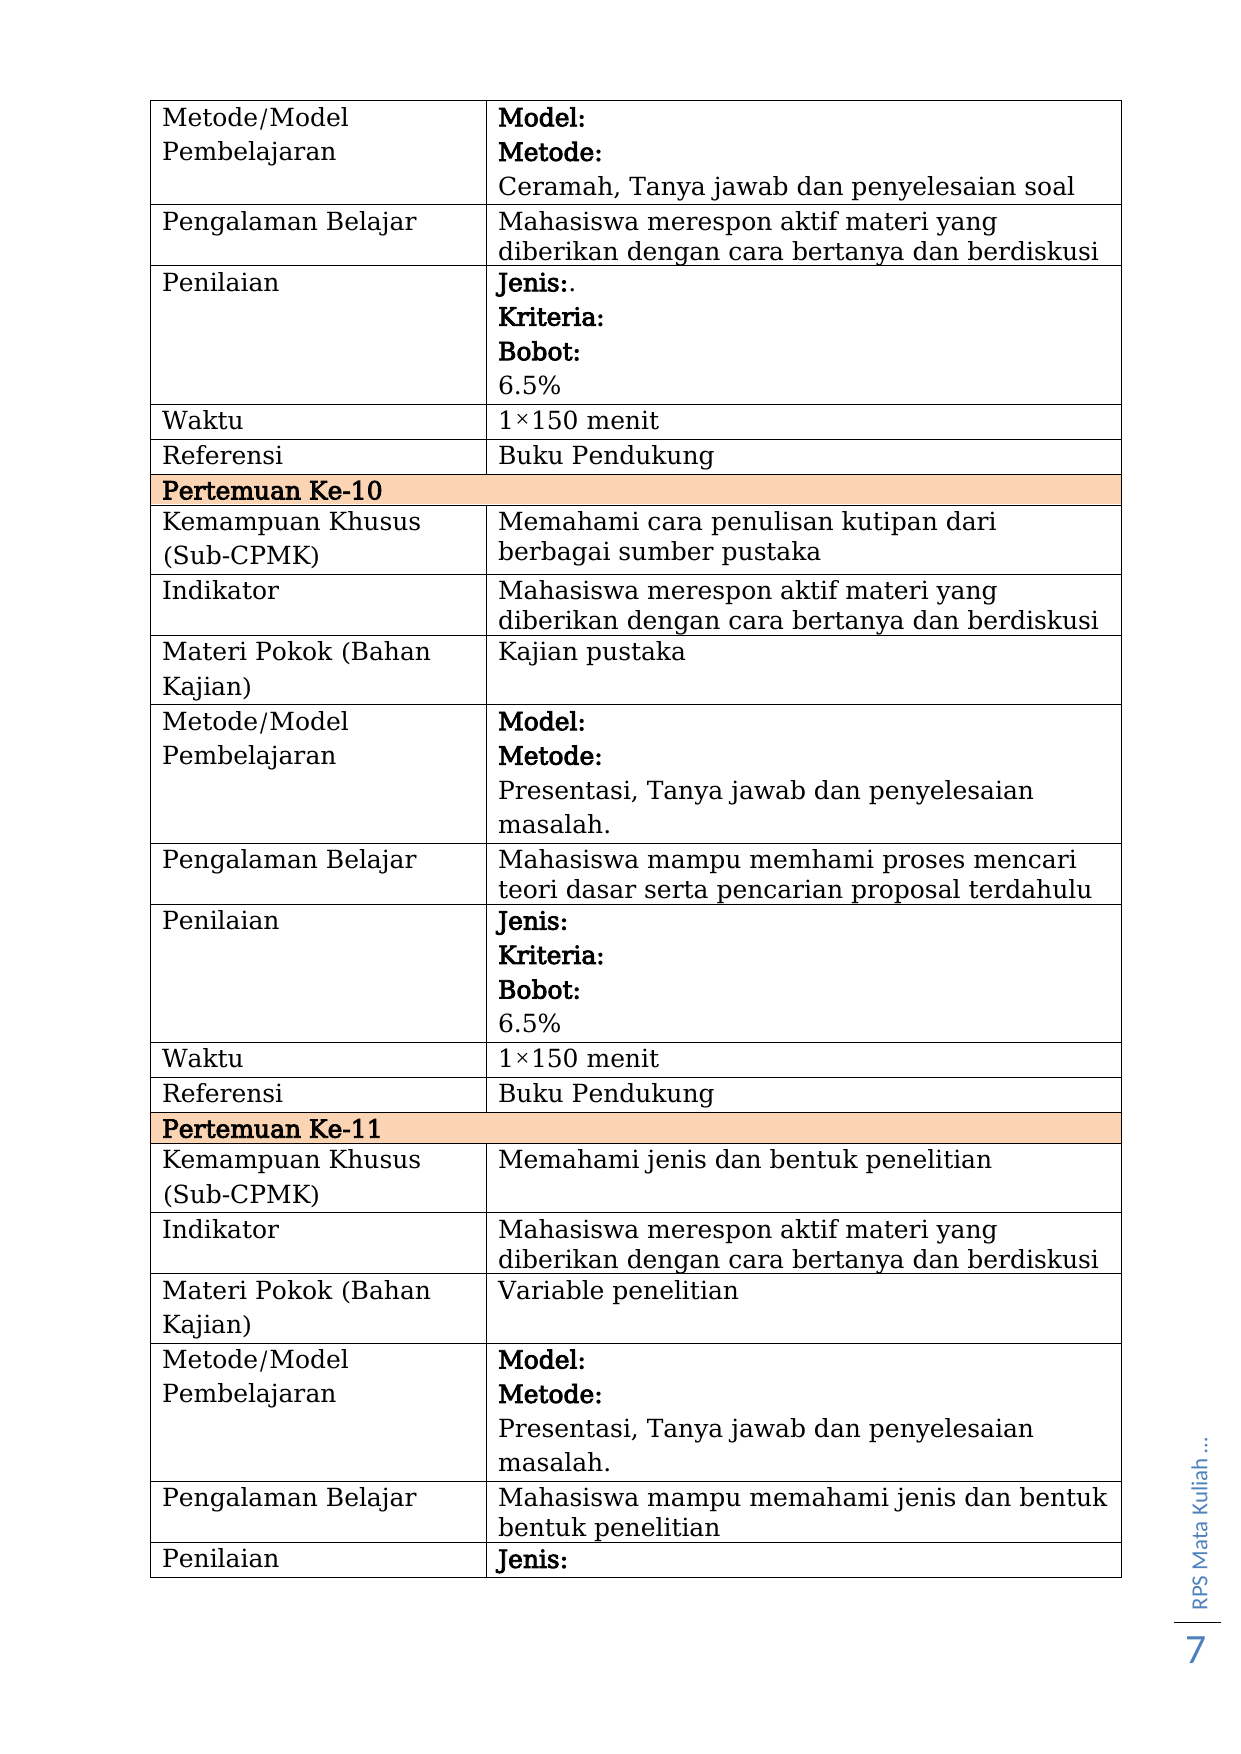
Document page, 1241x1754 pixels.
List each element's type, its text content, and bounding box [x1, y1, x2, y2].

table_cell 1150 menit [487, 1043, 1121, 1077]
table_cell Indikator [151, 1213, 486, 1273]
table_cell Pengalaman Belajar [151, 205, 486, 265]
table_cell Mahasiswa merespon aktif materi yang diberikan dengan cara bertanya dan berdiskusi [487, 205, 1121, 265]
table_cell Mahasiswa merespon aktif materi yang diberikan dengan cara bertanya dan berdiskusi [487, 575, 1121, 635]
table_cell Metode/Model Pembelajaran [151, 101, 486, 204]
table_cell Kajian pustaka [487, 636, 1121, 704]
table_cell Buku Pendukung [487, 440, 1121, 473]
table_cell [487, 1543, 1121, 1577]
table_cell Jenis: Kriteria: Bobot: 6.5% [487, 905, 1121, 1042]
table_cell Pertemuan Ke-11 [151, 1113, 1121, 1143]
table_cell Pengalaman Belajar [151, 1482, 486, 1542]
table_cell Materi Pokok (Bahan Kajian) [151, 1274, 486, 1343]
table_cell Indikator [151, 575, 486, 635]
table_cell Penilaian [151, 905, 486, 1042]
table_cell Mahasiswa mampu memahami jenis dan bentuk bentuk penelitian [487, 1482, 1121, 1542]
table_cell Jenis:. Kriteria: Bobot: 6.5% [487, 266, 1121, 404]
table_cell Waktu [151, 405, 486, 438]
table_cell Memahami jenis dan bentuk penelitian [487, 1144, 1121, 1212]
table_cell Penilaian [151, 266, 486, 404]
table_cell Mahasiswa merespon aktif materi yang diberikan dengan cara bertanya dan berdiskusi [487, 1213, 1121, 1273]
table_cell Kemampuan Khusus (Sub-CPMK) [151, 506, 486, 574]
table_cell Buku Pendukung [487, 1078, 1121, 1112]
table_cell Memahami cara penulisan kutipan dari berbagai sumber pustaka [487, 506, 1121, 574]
table_cell Model: Metode: Presentasi, Tanya jawab dan penyelesaian masalah. [487, 705, 1121, 843]
table_cell Metode/Model Pembelajaran [151, 1344, 486, 1481]
table_cell Penilaian [151, 1543, 486, 1577]
table_cell Referensi [151, 1078, 486, 1112]
table_cell Mahasiswa mampu memhami proses mencari teori dasar serta pencarian proposal terdahulu [487, 844, 1121, 904]
table_cell Kemampuan Khusus (Sub-CPMK) [151, 1144, 486, 1212]
table_cell Variable penelitian [487, 1274, 1121, 1343]
table_cell Waktu [151, 1043, 486, 1077]
table_cell Pertemuan Ke-10 [151, 475, 1121, 504]
table_cell Pengalaman Belajar [151, 844, 486, 904]
table_cell 1150 menit [487, 405, 1121, 438]
table_cell Referensi [151, 440, 486, 473]
table_cell Model: Metode: Ceramah, Tanya jawab dan penyelesaian soal [487, 101, 1121, 204]
table_cell Model: Metode: Presentasi, Tanya jawab dan penyelesaian masalah. [487, 1344, 1121, 1481]
table_cell Materi Pokok (Bahan Kajian) [151, 636, 486, 704]
table_cell Metode/Model Pembelajaran [151, 705, 486, 843]
